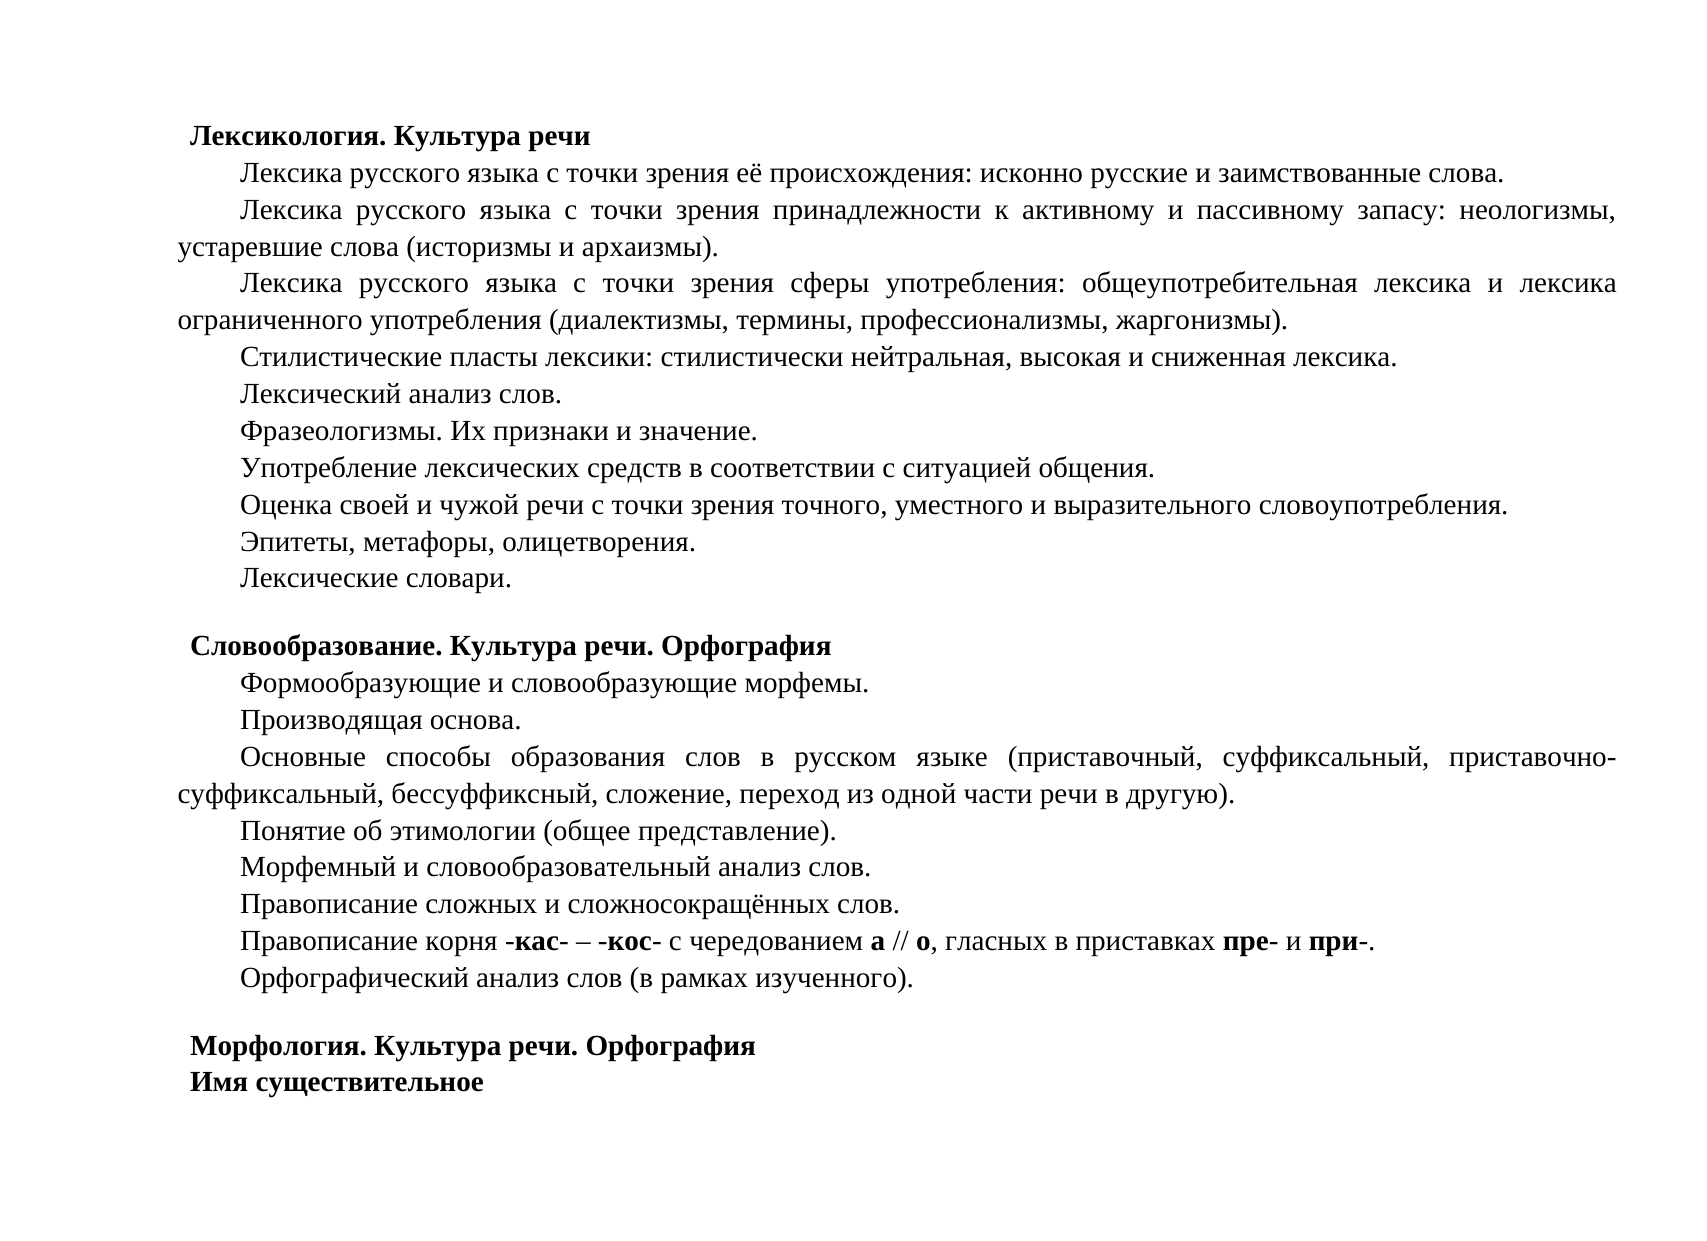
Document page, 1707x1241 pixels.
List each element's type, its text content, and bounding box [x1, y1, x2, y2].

text Правописание сложных и сложносокращённых слов. [177, 886, 1618, 920]
text Лексика русского языка с точки зрения принадлежности к активному и пассивному запасу: неологизмы, устаревшие слова (историзмы и архаизмы). [177, 192, 1618, 262]
text Словообразование. Культура речи. Орфография [190, 628, 1618, 662]
text Лексический анализ слов. [177, 376, 1618, 410]
text Фразеологизмы. Их признаки и значение. [177, 413, 1618, 447]
text Имя существительное [190, 1064, 1618, 1098]
text Эпитеты, метафоры, олицетворения. [177, 524, 1618, 557]
text Понятие об этимологии (общее представление). [177, 813, 1618, 846]
text Употребление лексических средств в соответствии с ситуацией общения. [177, 450, 1618, 483]
text Орфографический анализ слов (в рамках изученного). [177, 960, 1618, 994]
text Лексика русского языка с точки зрения её происхождения: исконно русские и заимствованные слова. [177, 155, 1618, 188]
text Оценка своей и чужой речи с точки зрения точного, уместного и выразительного словоупотребления. [177, 487, 1618, 520]
text Производящая основа. [177, 702, 1618, 736]
text Основные способы образования слов в русском языке (приставочный, суффиксальный, приставочно-суффиксальный, бессуффиксный, сложение, переход из одной части речи в другую). [177, 739, 1618, 809]
text Морфология. Культура речи. Орфография [190, 1028, 1618, 1061]
text Лексические словари. [177, 561, 1618, 594]
text Формообразующие и словообразующие морфемы. [177, 665, 1618, 699]
text Лексикология. Культура речи [190, 118, 1618, 152]
text Стилистические пласты лексики: стилистически нейтральная, высокая и сниженная лексика. [177, 339, 1618, 373]
text Правописание корня -кас- – -кос- с чередованием а // о, гласных в приставках пре- и при-. [177, 923, 1618, 957]
text Морфемный и словообразовательный анализ слов. [177, 849, 1618, 883]
text Лексика русского языка с точки зрения сферы употребления: общеупотребительная лексика и лексика ограниченного употребления (диалектизмы, термины, профессионализмы, жарго­низмы). [177, 266, 1618, 336]
